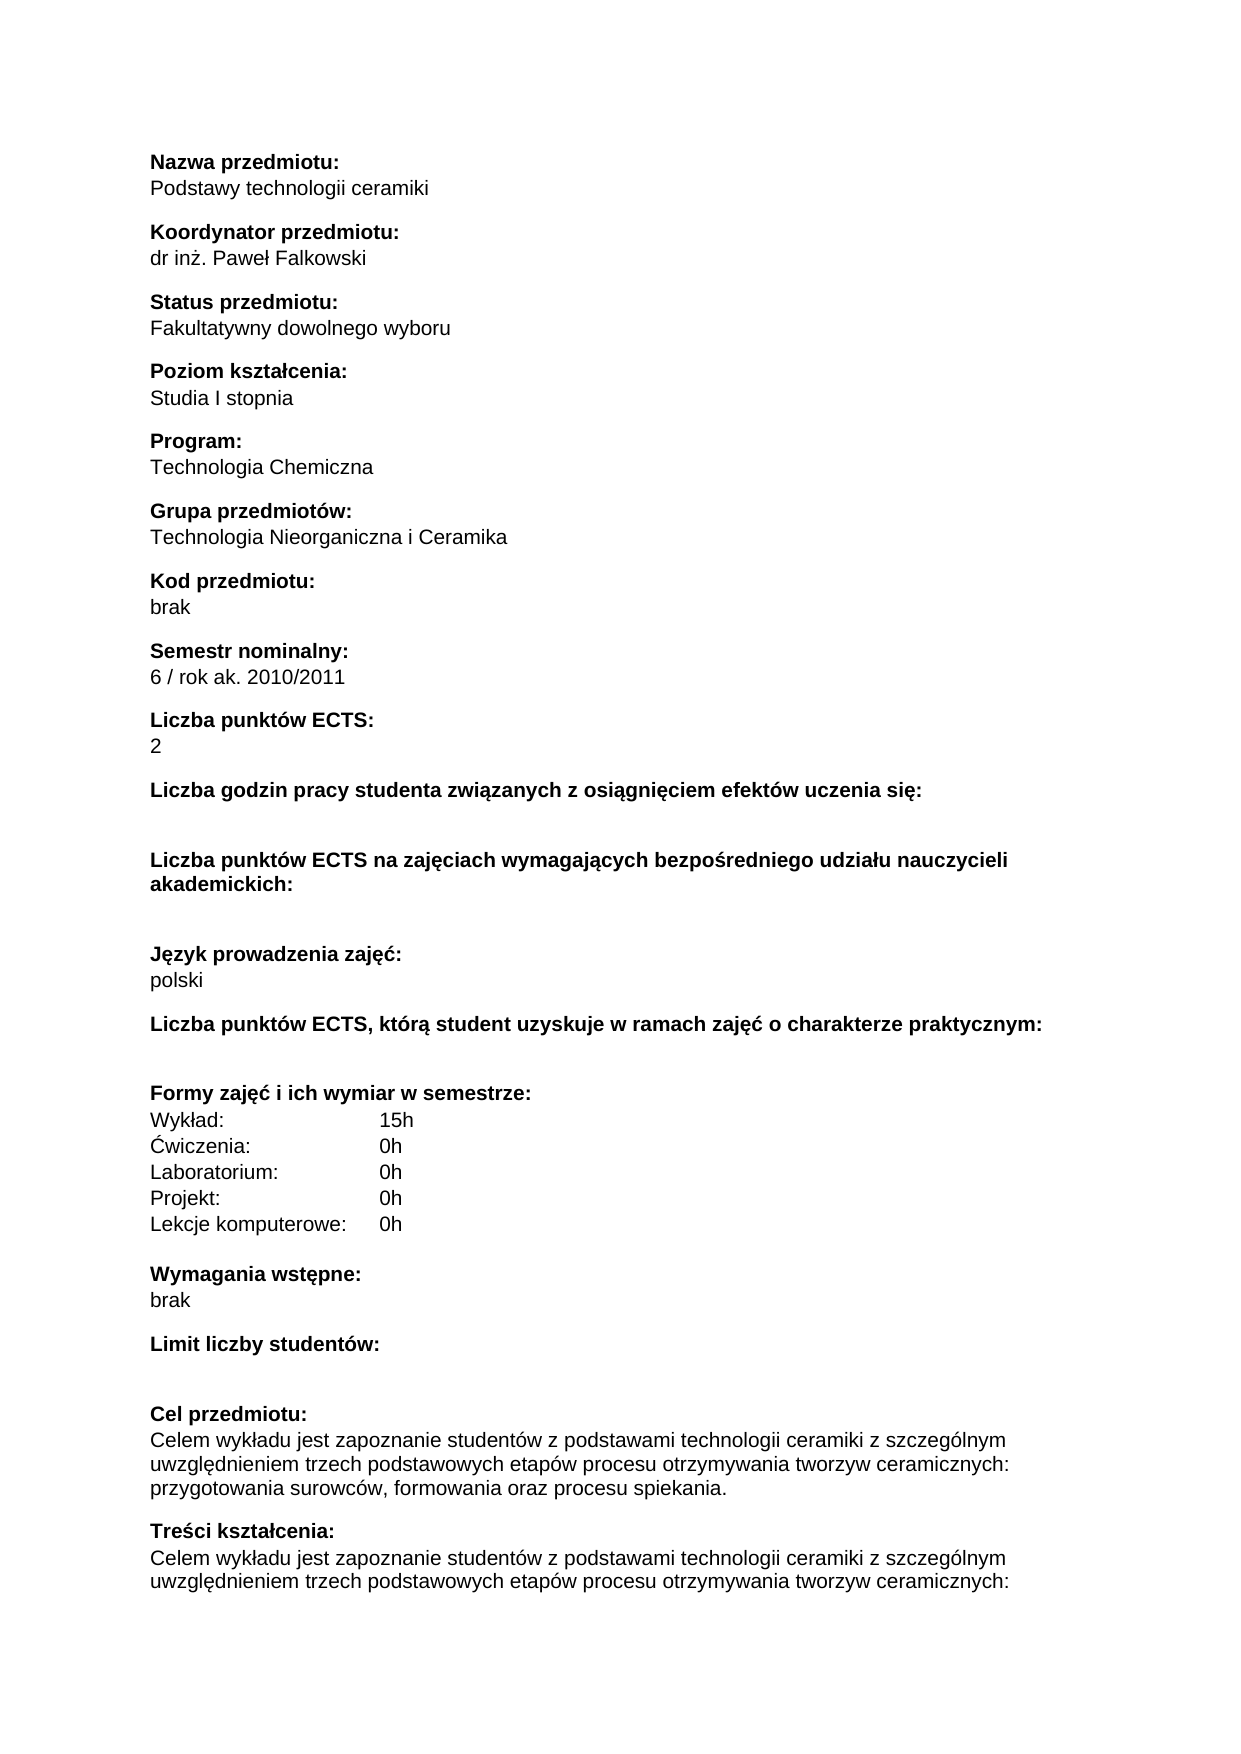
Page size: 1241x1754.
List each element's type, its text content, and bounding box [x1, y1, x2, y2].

text 6 / rok ak. 2010/2011 [150, 664, 1090, 688]
text Program: [150, 429, 1090, 453]
text Koordynator przedmiotu: [150, 220, 1090, 244]
table_cell 0h [369, 1158, 597, 1184]
table_header Wykład: [140, 1108, 367, 1132]
text Formy zajęć i ich wymiar w semestrze: [150, 1081, 1090, 1105]
text Technologia Nieorganiczna i Ceramika [150, 525, 1090, 549]
text Limit liczby studentów: [150, 1332, 1090, 1356]
text Liczba punktów ECTS: [150, 708, 1090, 732]
text Semestr nominalny: [150, 638, 1090, 662]
text Celem wykładu jest zapoznanie studentów z podstawami technologii ceramiki z szczególnym uwzględnieniem trzech podstawowych etapów procesu otrzymywania tworzyw ceramicznych: przygotowania surowców, formowania oraz procesu spiekania. [150, 1428, 1090, 1499]
text Status przedmiotu: [150, 289, 1090, 313]
text Kod przedmiotu: [150, 569, 1090, 593]
text Treści kształcenia: [150, 1519, 1090, 1543]
text brak [150, 1288, 1090, 1312]
text Liczba godzin pracy studenta związanych z osiągnięciem efektów uczenia się: [150, 778, 1090, 802]
table_cell Laboratorium: [140, 1160, 367, 1184]
table_cell 0h [369, 1132, 597, 1158]
text dr inż. Paweł Falkowski [150, 246, 1090, 270]
text Studia I stopnia [150, 385, 1090, 409]
table_cell Lekcje komputerowe: [140, 1212, 367, 1236]
table_cell 0h [369, 1210, 597, 1236]
text 2 [150, 734, 1090, 758]
text Liczba punktów ECTS, którą student uzyskuje w ramach zajęć o charakterze praktycznym: [150, 1011, 1090, 1035]
text Nazwa przedmiotu: [150, 150, 1090, 174]
text polski [150, 968, 1090, 992]
text brak [150, 595, 1090, 619]
text Język prowadzenia zajęć: [150, 942, 1090, 966]
text Grupa przedmiotów: [150, 499, 1090, 523]
table_header 15h [369, 1108, 597, 1132]
text Fakultatywny dowolnego wyboru [150, 316, 1090, 339]
text Podstawy technologii ceramiki [150, 176, 1090, 200]
table_cell Projekt: [140, 1186, 367, 1210]
text Poziom kształcenia: [150, 359, 1090, 383]
text Wymagania wstępne: [150, 1262, 1090, 1286]
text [150, 1545, 1090, 1593]
text Technologia Chemiczna [150, 455, 1090, 479]
text Cel przedmiotu: [150, 1402, 1090, 1426]
text Liczba punktów ECTS na zajęciach wymagających bezpośredniego udziału nauczycieli akademickich: [150, 848, 1090, 896]
table_cell 0h [369, 1184, 597, 1210]
table_cell Ćwiczenia: [140, 1134, 367, 1158]
